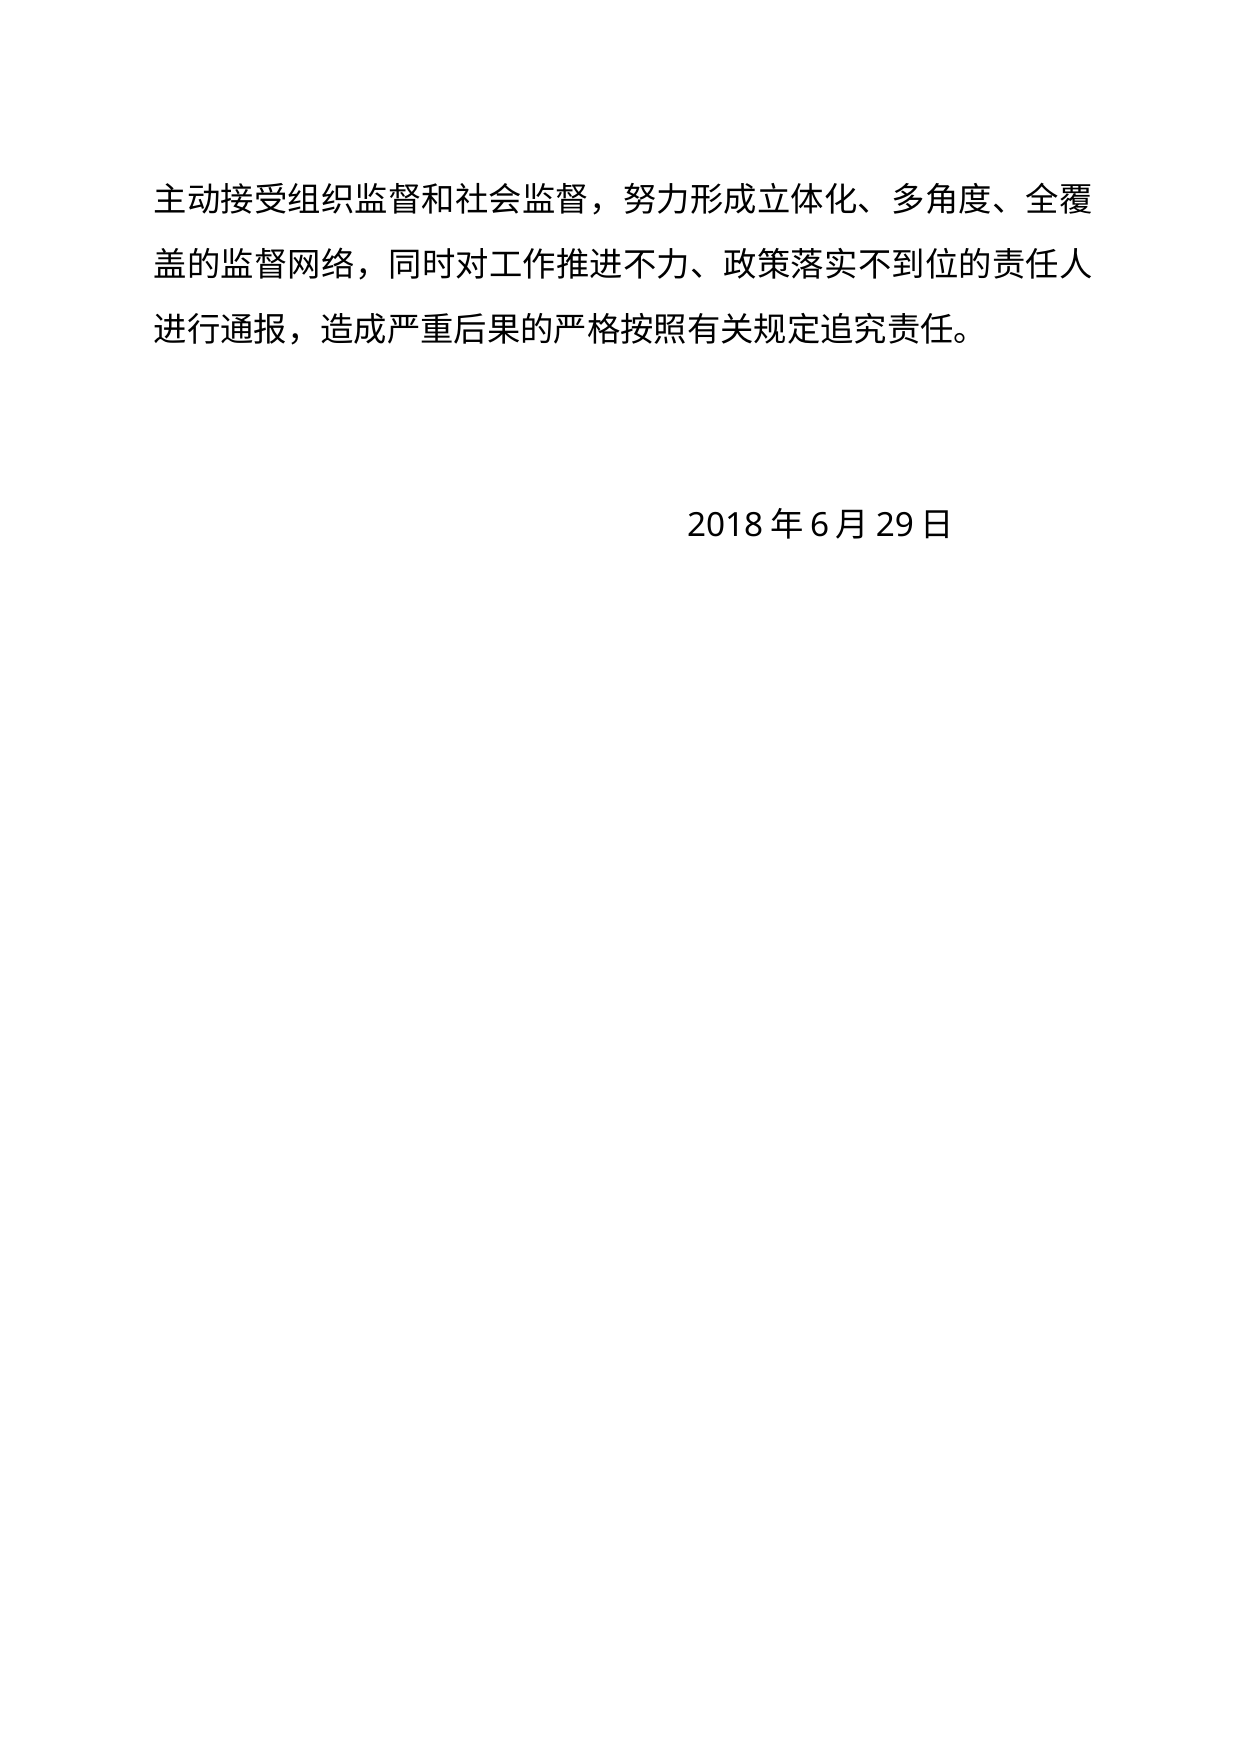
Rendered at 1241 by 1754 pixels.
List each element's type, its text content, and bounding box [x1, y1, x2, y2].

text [153, 165, 1092, 360]
text 2018年6月29日 [153, 490, 1092, 555]
